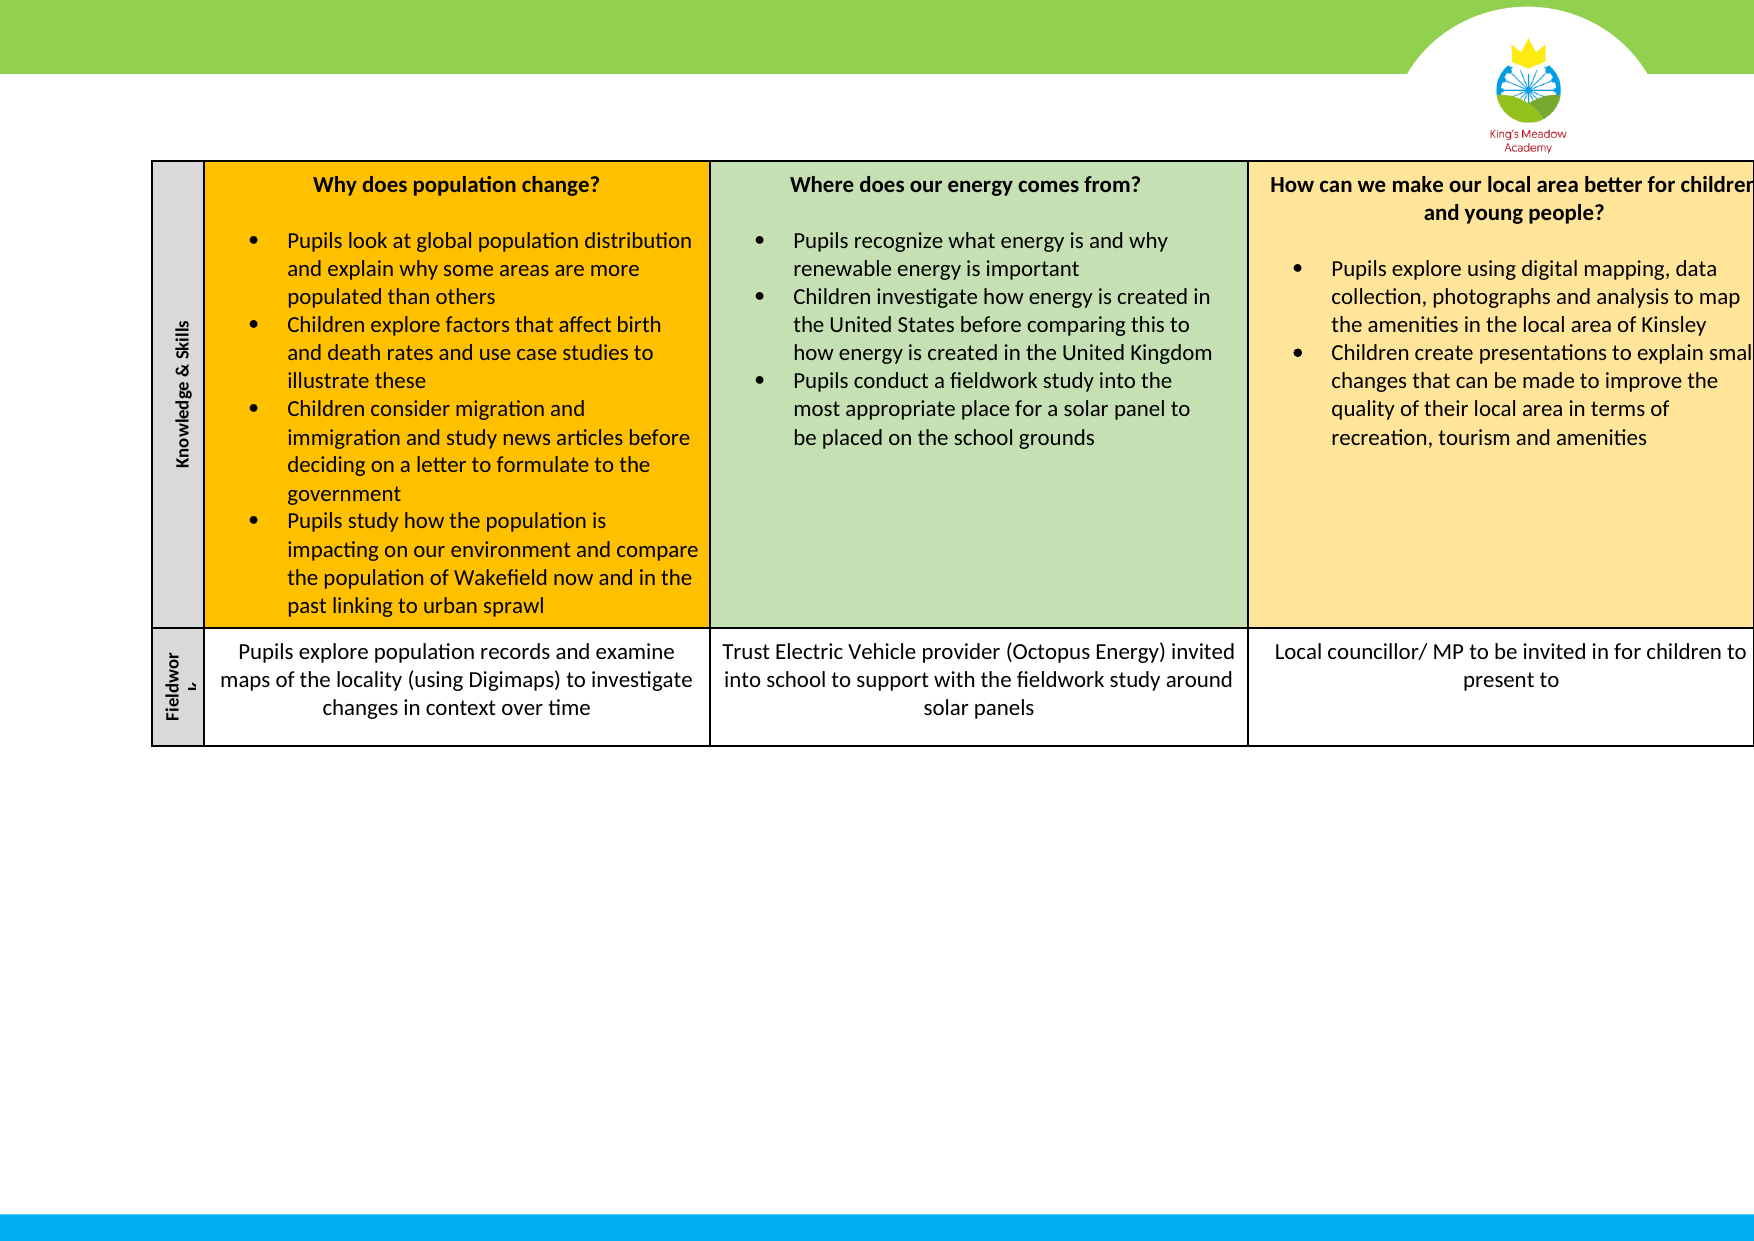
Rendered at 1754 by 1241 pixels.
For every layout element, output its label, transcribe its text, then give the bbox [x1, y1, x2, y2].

table_cell Trust Electric Vehicle provider (Octopus Energy) invited into school to support with the fieldwork study around solar panels [711, 629, 1247, 745]
table_cell Fieldwork [153, 629, 203, 745]
table_cell Knowledge & Skills [153, 162, 203, 627]
table_cell Where does our energy comes from? Pupils recognize what energy is and why renewable energy is important Children investigate how energy is created in the United States before comparing this to how energy is created in the United Kingdom Pupils conduct a fieldwork study into the most appropriate place for a solar panel to be placed on the school grounds [711, 162, 1247, 627]
table_cell Why does population change? Pupils look at global population distribution and explain why some areas are more populated than others Children explore factors that affect birth and death rates and use case studies to illustrate these Children consider migration and immigration and study news articles before deciding on a letter to formulate to the government Pupils study how the population is impacting on our environment and compare the population of Wakefield now and in the past linking to urban sprawl [205, 162, 709, 627]
table_cell How can we make our local area better for children and young people? Pupils explore using digital mapping, data collection, photographs and analysis to map the amenities in the local area of Kinsley Children create presentations to explain small changes that can be made to improve the quality of their local area in terms of recreation, tourism and amenities [1249, 162, 1753, 627]
table_cell Local councillor/ MP to be invited in for children to present to [1249, 629, 1753, 745]
table_cell Pupils explore population records and examine maps of the locality (using Digimaps) to investigate changes in context over time [205, 629, 709, 745]
picture [1462, 30, 1592, 160]
